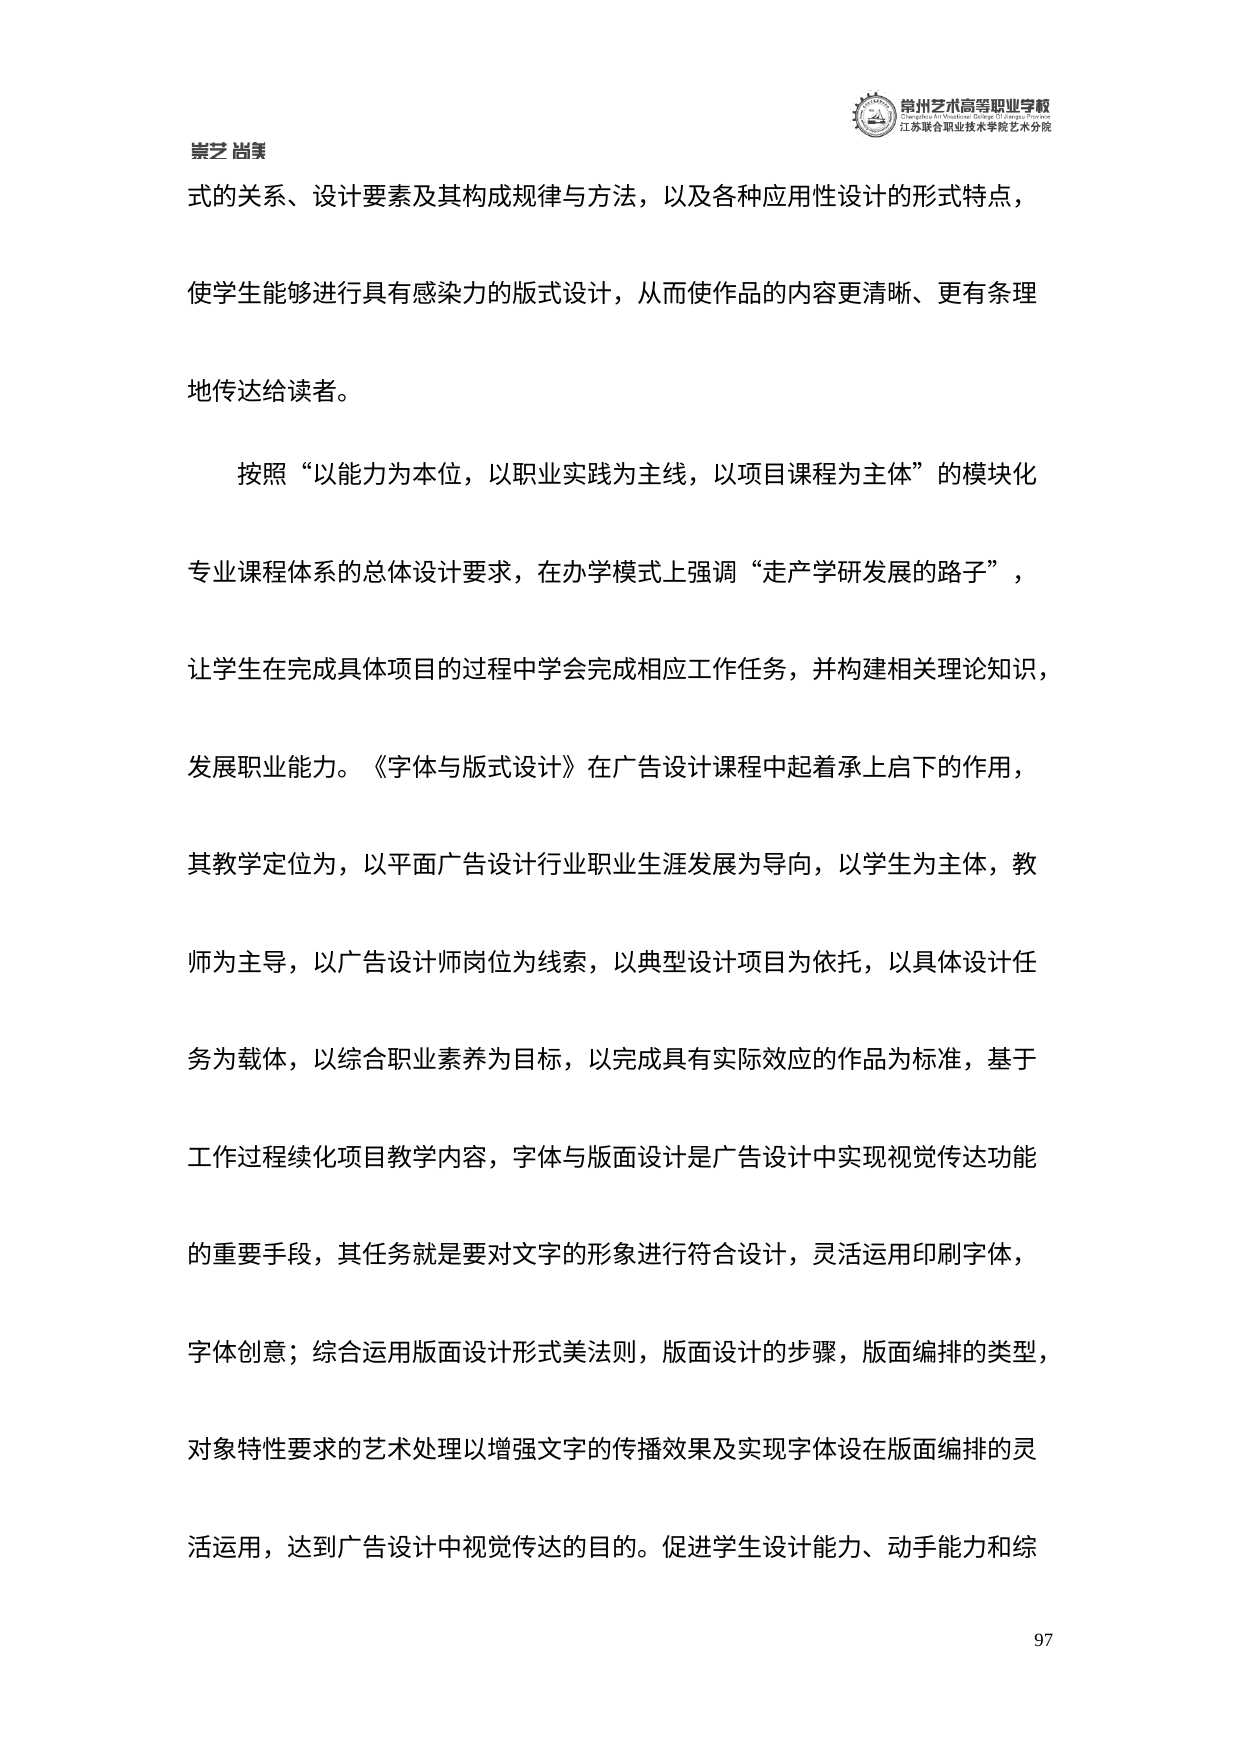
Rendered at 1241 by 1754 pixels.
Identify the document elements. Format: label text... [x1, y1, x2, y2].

picture [190, 142, 266, 158]
picture [848, 88, 1053, 138]
